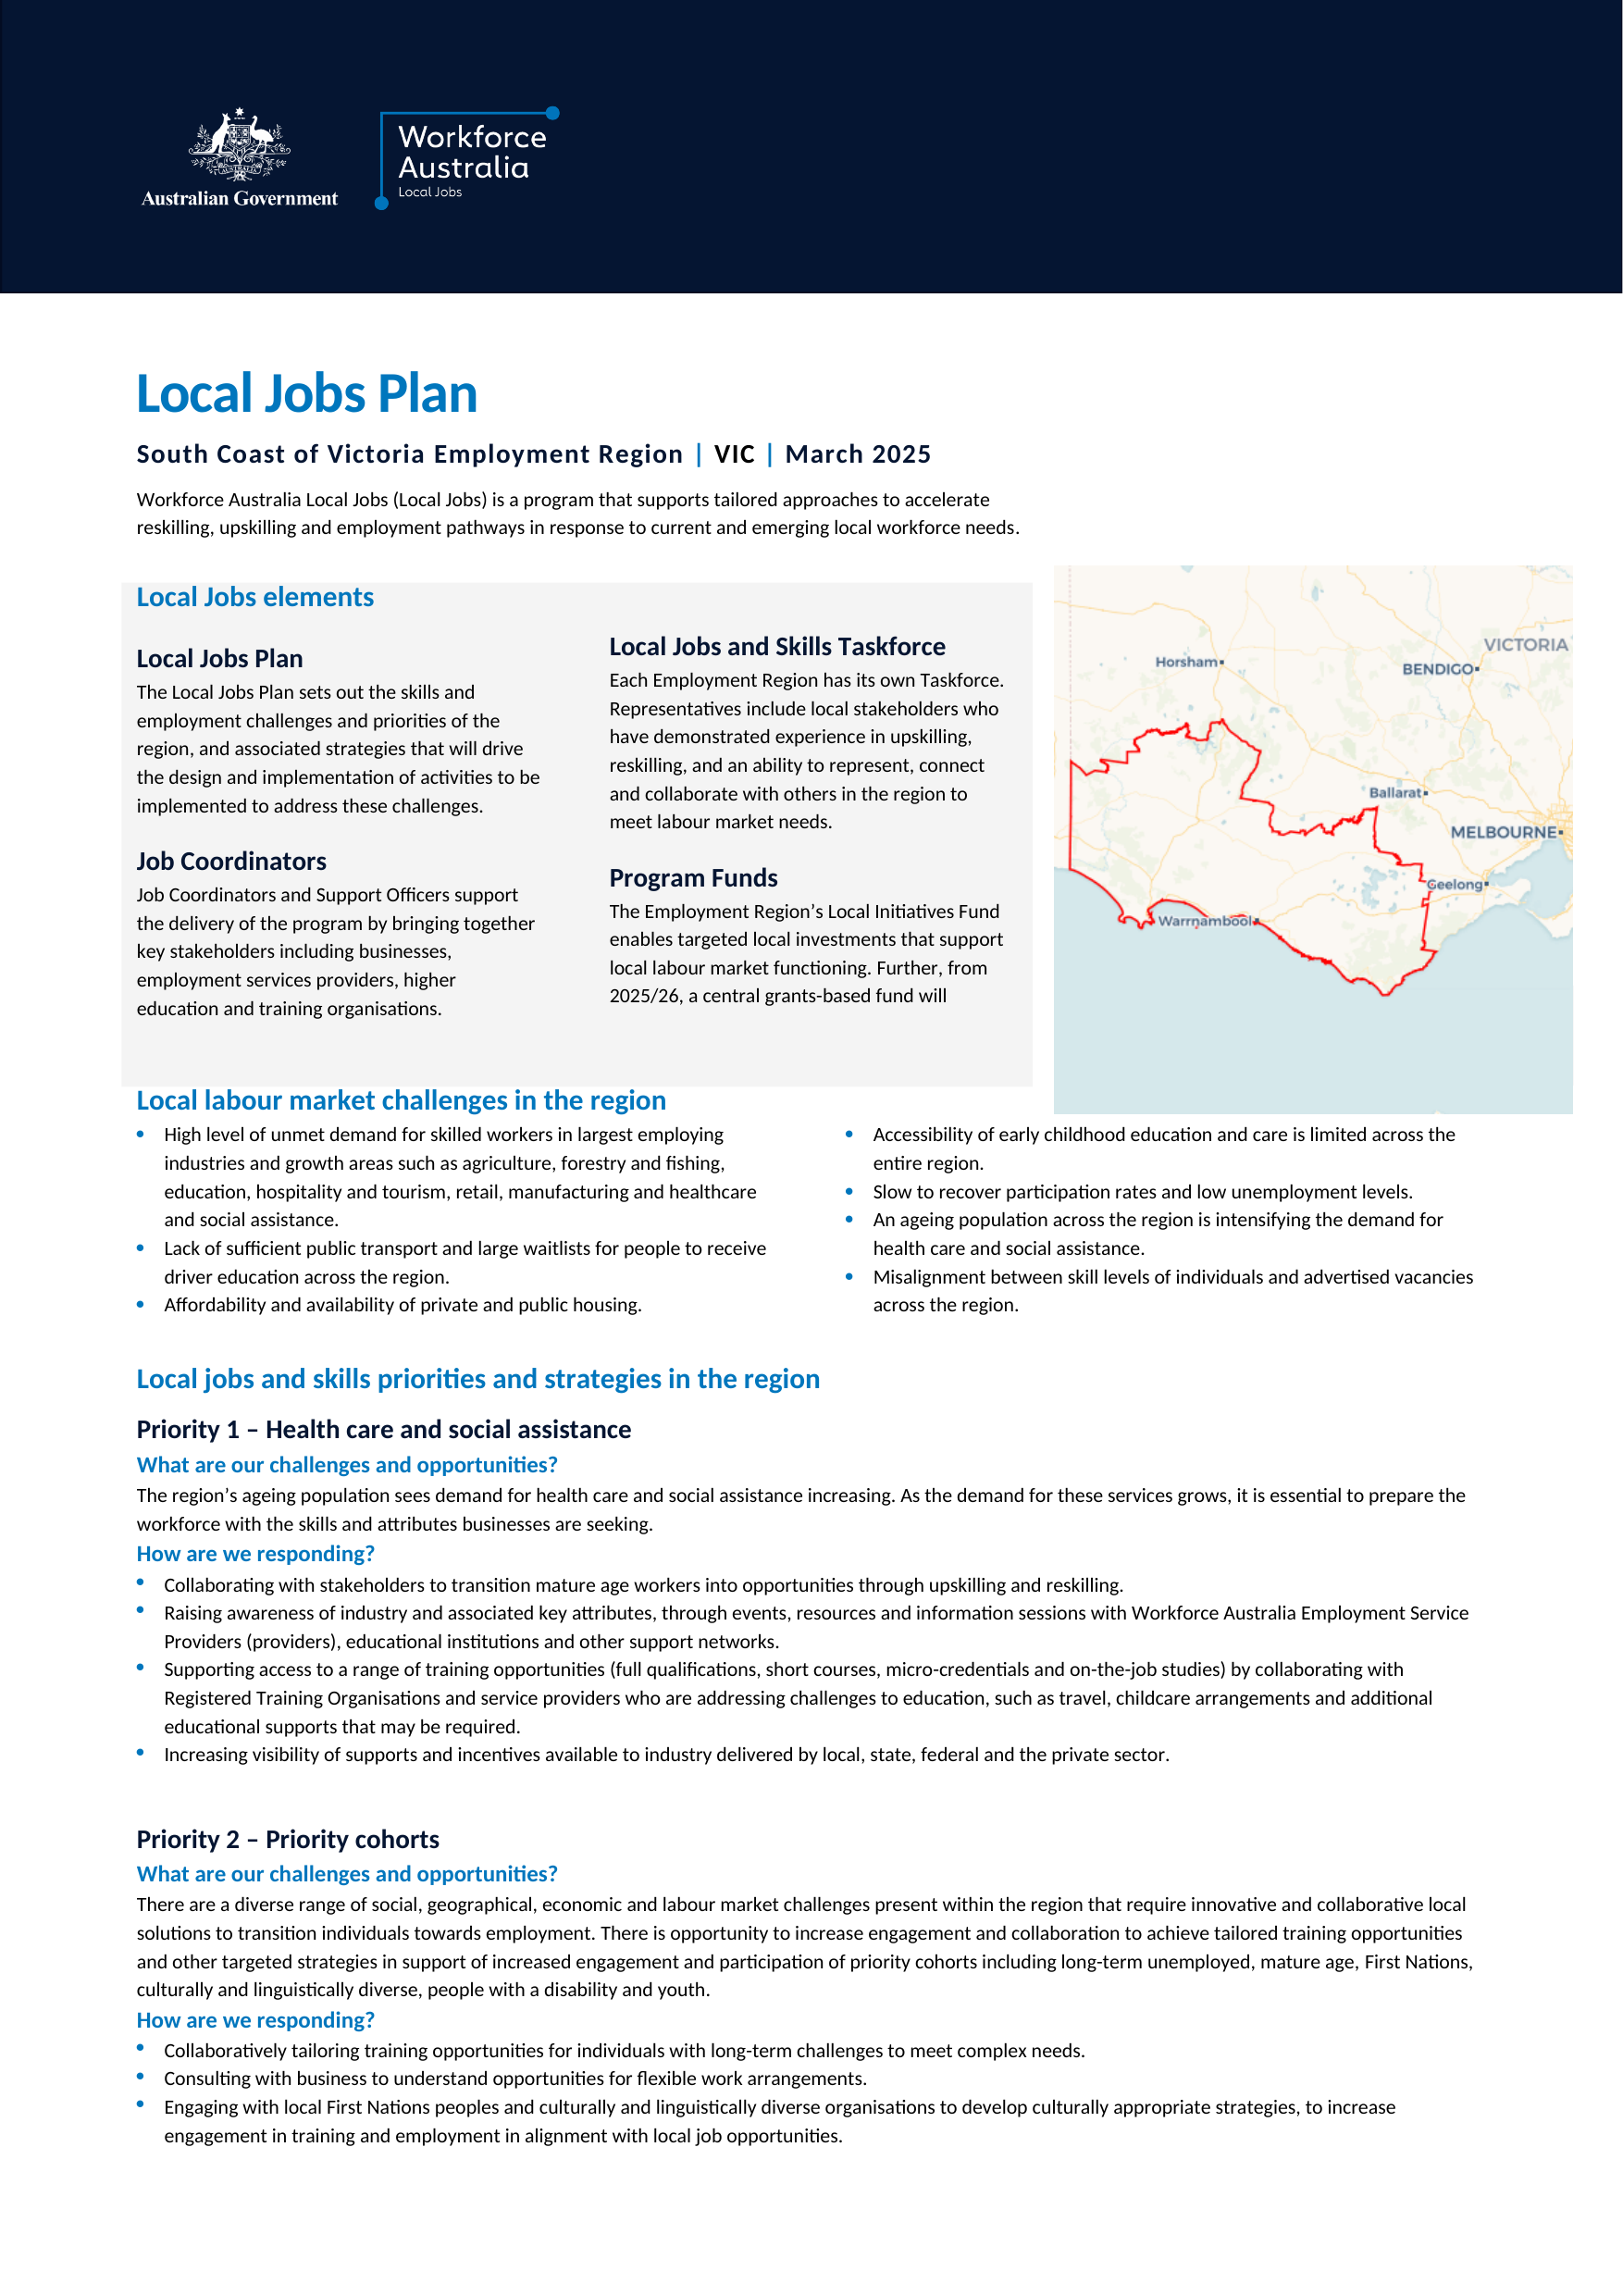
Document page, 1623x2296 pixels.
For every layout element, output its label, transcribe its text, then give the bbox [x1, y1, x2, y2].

text Job Coordinators and Support Officers support the delivery of the program by bringing together key stakeholders including businesses, employment services providers, higher education and training organisations. [137, 882, 541, 1020]
list Supporting access to a range of training opportunities (full qualifications, short courses, micro-credentials and on-the-job studies) by collaborating with Registered Training Organisations and service providers who are addressing challenges to education, such as travel, childcare arrangements and additional educational supports that may be required. [137, 1657, 1486, 1738]
list Increasing visibility of supports and incentives available to industry delivered by local, state, federal and the private sector. [137, 1742, 1486, 1767]
subtitle Priority 2 – Priority cohorts [137, 1822, 1486, 1855]
subtitle Local Jobs Plan [137, 641, 541, 675]
list Affordability and availability of private and public housing. [137, 1292, 777, 1317]
text The Local Jobs Plan sets out the skills and employment challenges and priorities of the region, and associated strategies that will drive the design and implementation of activities to be implemented to address these challenges. [137, 679, 541, 817]
list Slow to recover participation rates and low unemployment levels. [846, 1179, 1486, 1204]
subtitle What are our challenges and opportunities? [137, 1859, 1486, 1888]
list Collaborating with stakeholders to transition mature age workers into opportunities through upskilling and reskilling. [137, 1572, 1486, 1596]
list An ageing population across the region is intensifying the demand for health care and social assistance. [846, 1207, 1486, 1260]
subtitle How are we responding? [137, 2005, 1486, 2034]
list Engaging with local First Nations peoples and culturally and linguistically diverse organisations to develop culturally appropriate strategies, to increase engagement in training and employment in alignment with local job opportunities. [137, 2094, 1486, 2148]
picture [1054, 565, 1573, 1114]
title Local Jobs Plan [137, 356, 1486, 427]
subtitle Local Jobs elements [137, 577, 541, 614]
text The region’s ageing population sees demand for health care and social assistance increasing. As the demand for these services grows, it is essential to prepare the workforce with the skills and attributes businesses are seeking. [137, 1483, 1486, 1536]
text Workforce Australia Local Jobs (Local Jobs) is a program that supports tailored approaches to accelerate reskilling, upskilling and employment pathways in response to current and emerging local workforce needs. [137, 487, 1486, 540]
subtitle Job Coordinators [137, 844, 541, 877]
subtitle How are we responding? [137, 1540, 1486, 1568]
list Misalignment between skill levels of individuals and advertised vacancies across the region. [846, 1264, 1486, 1317]
subtitle Local Jobs and Skills Taskforce [609, 629, 1013, 663]
subtitle Local jobs and skills priorities and strategies in the region [137, 1360, 1486, 1396]
subtitle Priority 1 – Health care and social assistance [137, 1412, 1486, 1446]
subtitle What are our challenges and opportunities? [137, 1450, 1486, 1479]
list High level of unmet demand for skilled workers in largest employing industries and growth areas such as agriculture, forestry and fishing, education, hospitality and tourism, retail, manufacturing and healthcare and social assistance. [137, 1123, 777, 1232]
subtitle South Coast of Victoria Employment Region | VIC | March 2025 [137, 437, 1486, 470]
subtitle Local labour market challenges in the region [137, 1082, 1486, 1117]
list Accessibility of early childhood education and care is limited across the entire region. [846, 1123, 1486, 1175]
list Consulting with business to understand opportunities for flexible work arrangements. [137, 2066, 1486, 2091]
text Each Employment Region has its own Taskforce. Representatives include local stakeholders who have demonstrated experience in upskilling, reskilling, and an ability to represent, connect and collaborate with others in the region to meet labour market needs. [609, 667, 1013, 834]
text The Employment Region’s Local Initiatives Fund enables targeted local investments that support local labour market functioning. Further, from 2025/26, a central grants-based fund will respond to local needs and help progress broader employment service reform objectives. [609, 899, 1013, 1008]
text There are a diverse range of social, geographical, economic and labour market challenges present within the region that require innovative and collaborative local solutions to transition individuals towards employment. There is opportunity to increase engagement and collaboration to achieve tailored training opportunities and other targeted strategies in support of increased engagement and participation of priority cohorts including long-term unemployed, mature age, First Nations, culturally and linguistically diverse, people with a disability and youth. [137, 1892, 1486, 2002]
picture [0, 0, 1623, 293]
list Raising awareness of industry and associated key attributes, through events, resources and information sessions with Workforce Australia Employment Service Providers (providers), educational institutions and other support networks. [137, 1600, 1486, 1654]
list Collaboratively tailoring training opportunities for individuals with long-term challenges to meet complex needs. [137, 2038, 1486, 2063]
list Lack of sufficient public transport and large waitlists for people to receive driver education across the region. [137, 1235, 777, 1288]
subtitle Program Funds [609, 861, 1013, 894]
